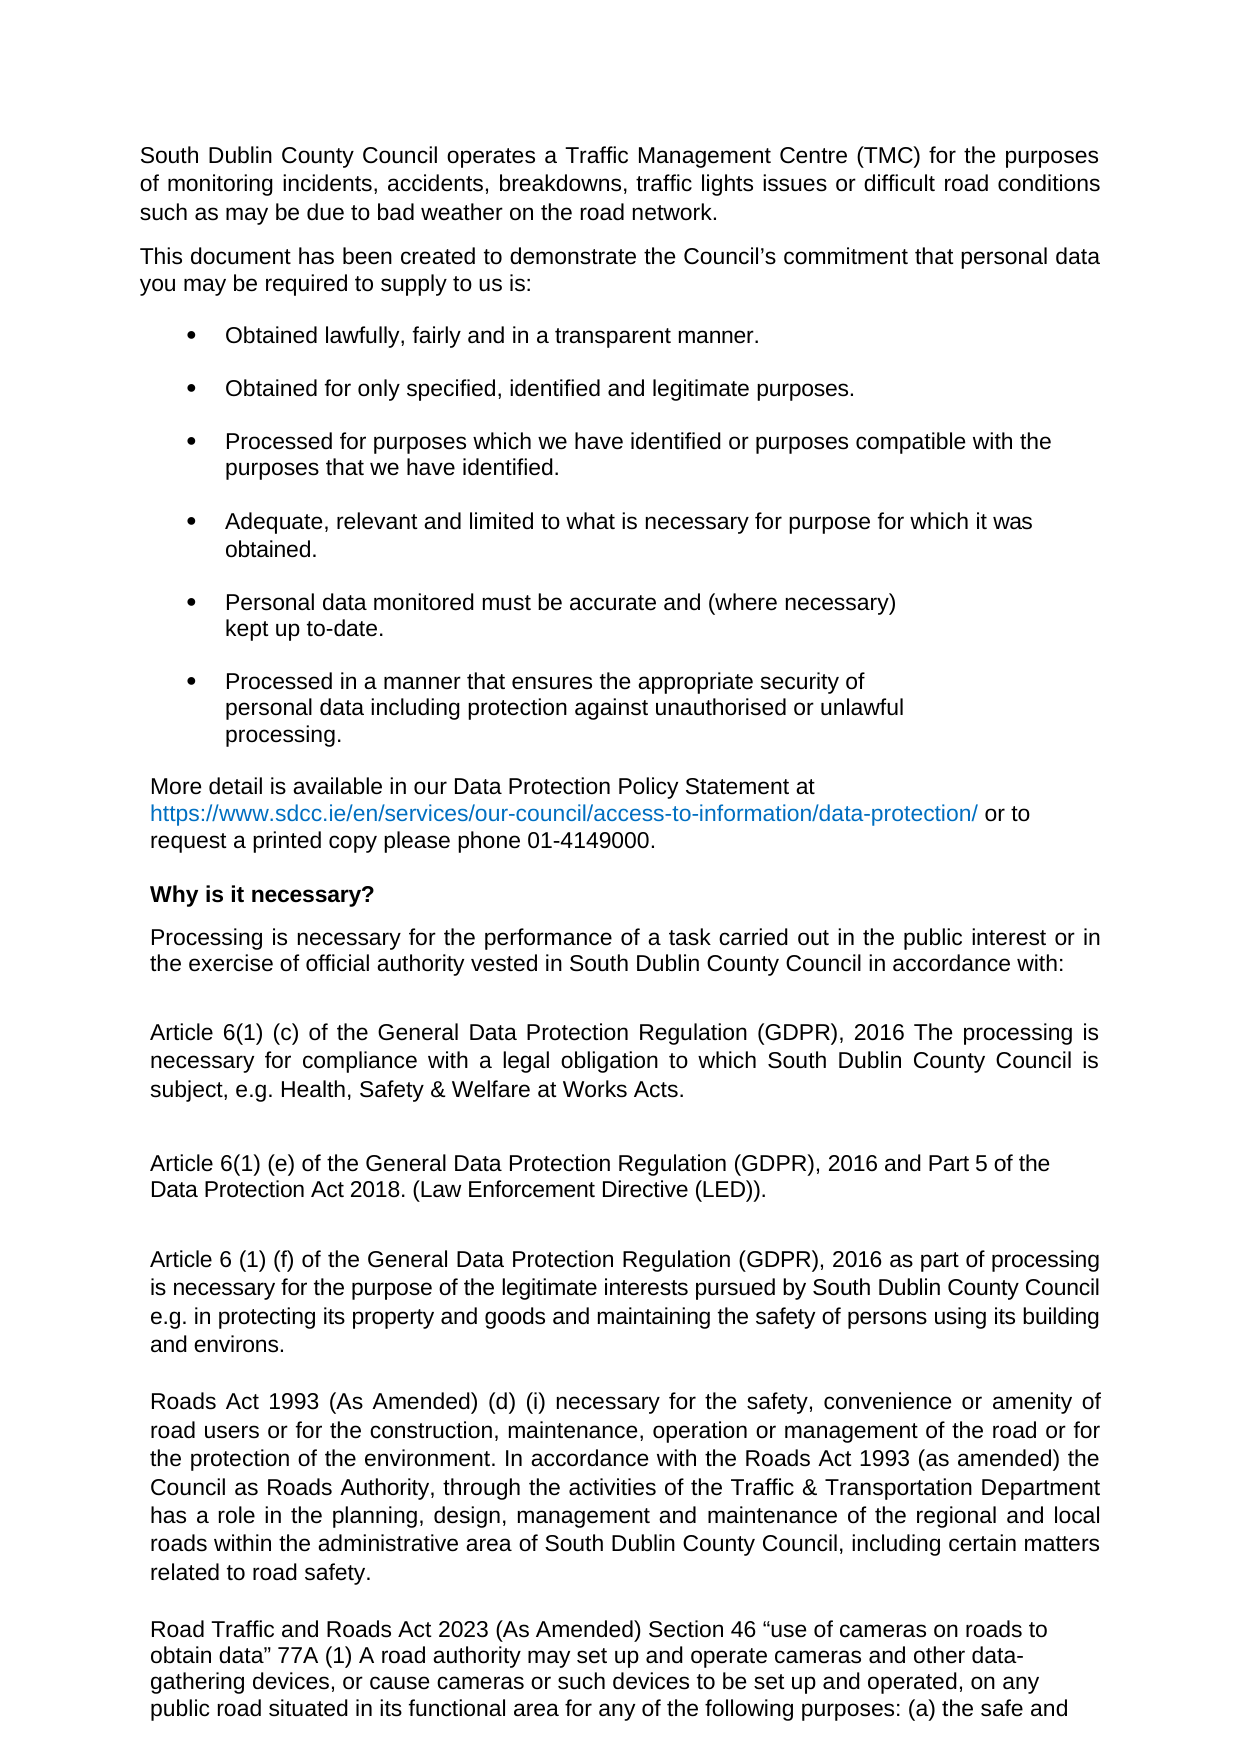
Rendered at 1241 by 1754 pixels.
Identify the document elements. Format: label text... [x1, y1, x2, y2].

list Processed in a manner that ensures the appropriate security of personal data including protection against unauthorised or unlawful processing. [187, 668, 941, 747]
text This document has been created to demonstrate the Council’s commitment that personal data you may be required to supply to us is: [139, 243, 1101, 296]
text Why is it necessary? [150, 881, 1101, 907]
text Roads Act 1993 (As Amended) (d) (i) necessary for the safety, convenience or amenity of road users or for the construction, maintenance, operation or management of the road or for the protection of the environment. In accordance with the Roads Act 1993 (as amended) the Council as Roads Authority, through the activities of the Traffic & Transportation Department has a role in the planning, design, management and maintenance of the regional and local roads within the administrative area of South Dublin County Council, including certain matters related to road safety. [150, 1388, 1101, 1585]
list Personal data monitored must be accurate and (where necessary) kept up to-date. [187, 589, 941, 642]
text Article 6(1) (c) of the General Data Protection Regulation (GDPR), 2016 The processing is necessary for compliance with a legal obligation to which South Dublin County Council is subject, e.g. Health, Safety & Welfare at Works Acts. [150, 1019, 1101, 1102]
list Adequate, relevant and limited to what is necessary for purpose for which it was [187, 507, 1101, 535]
text Processing is necessary for the performance of a task carried out in the public interest or in the exercise of official authority vested in South Dublin County Council in accordance with: [150, 923, 1101, 976]
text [150, 1616, 1101, 1721]
text Article 6(1) (e) of the General Data Protection Regulation (GDPR), 2016 and Part 5 of the Data Protection Act 2018. (Law Enforcement Directive (LED)). [150, 1150, 1101, 1202]
list Obtained for only specified, identified and legitimate purposes. [187, 375, 1101, 402]
text South Dublin County Council operates a Traffic Management Centre (TMC) for the purposes of monitoring incidents, accidents, breakdowns, traffic lights issues or difficult road conditions such as may be due to bad weather on the road network. [139, 142, 1101, 225]
list obtained. [225, 535, 1101, 563]
list Processed for purposes which we have identified or purposes compatible with the purposes that we have identified. [187, 428, 1060, 481]
text Article 6 (1) (f) of the General Data Protection Regulation (GDPR), 2016 as part of processing is necessary for the purpose of the legitimate interests pursued by South Dublin County Council e.g. in protecting its property and goods and maintaining the safety of persons using its building and environs. [150, 1246, 1101, 1358]
text More detail is available in our Data Protection Policy Statement at https://www.sdcc.ie/en/services/our-council/access-to-information/data-protection/ or to request a printed copy please phone 01-4149000. [150, 773, 1047, 854]
list Obtained lawfully, fairly and in a transparent manner. [187, 322, 1101, 349]
